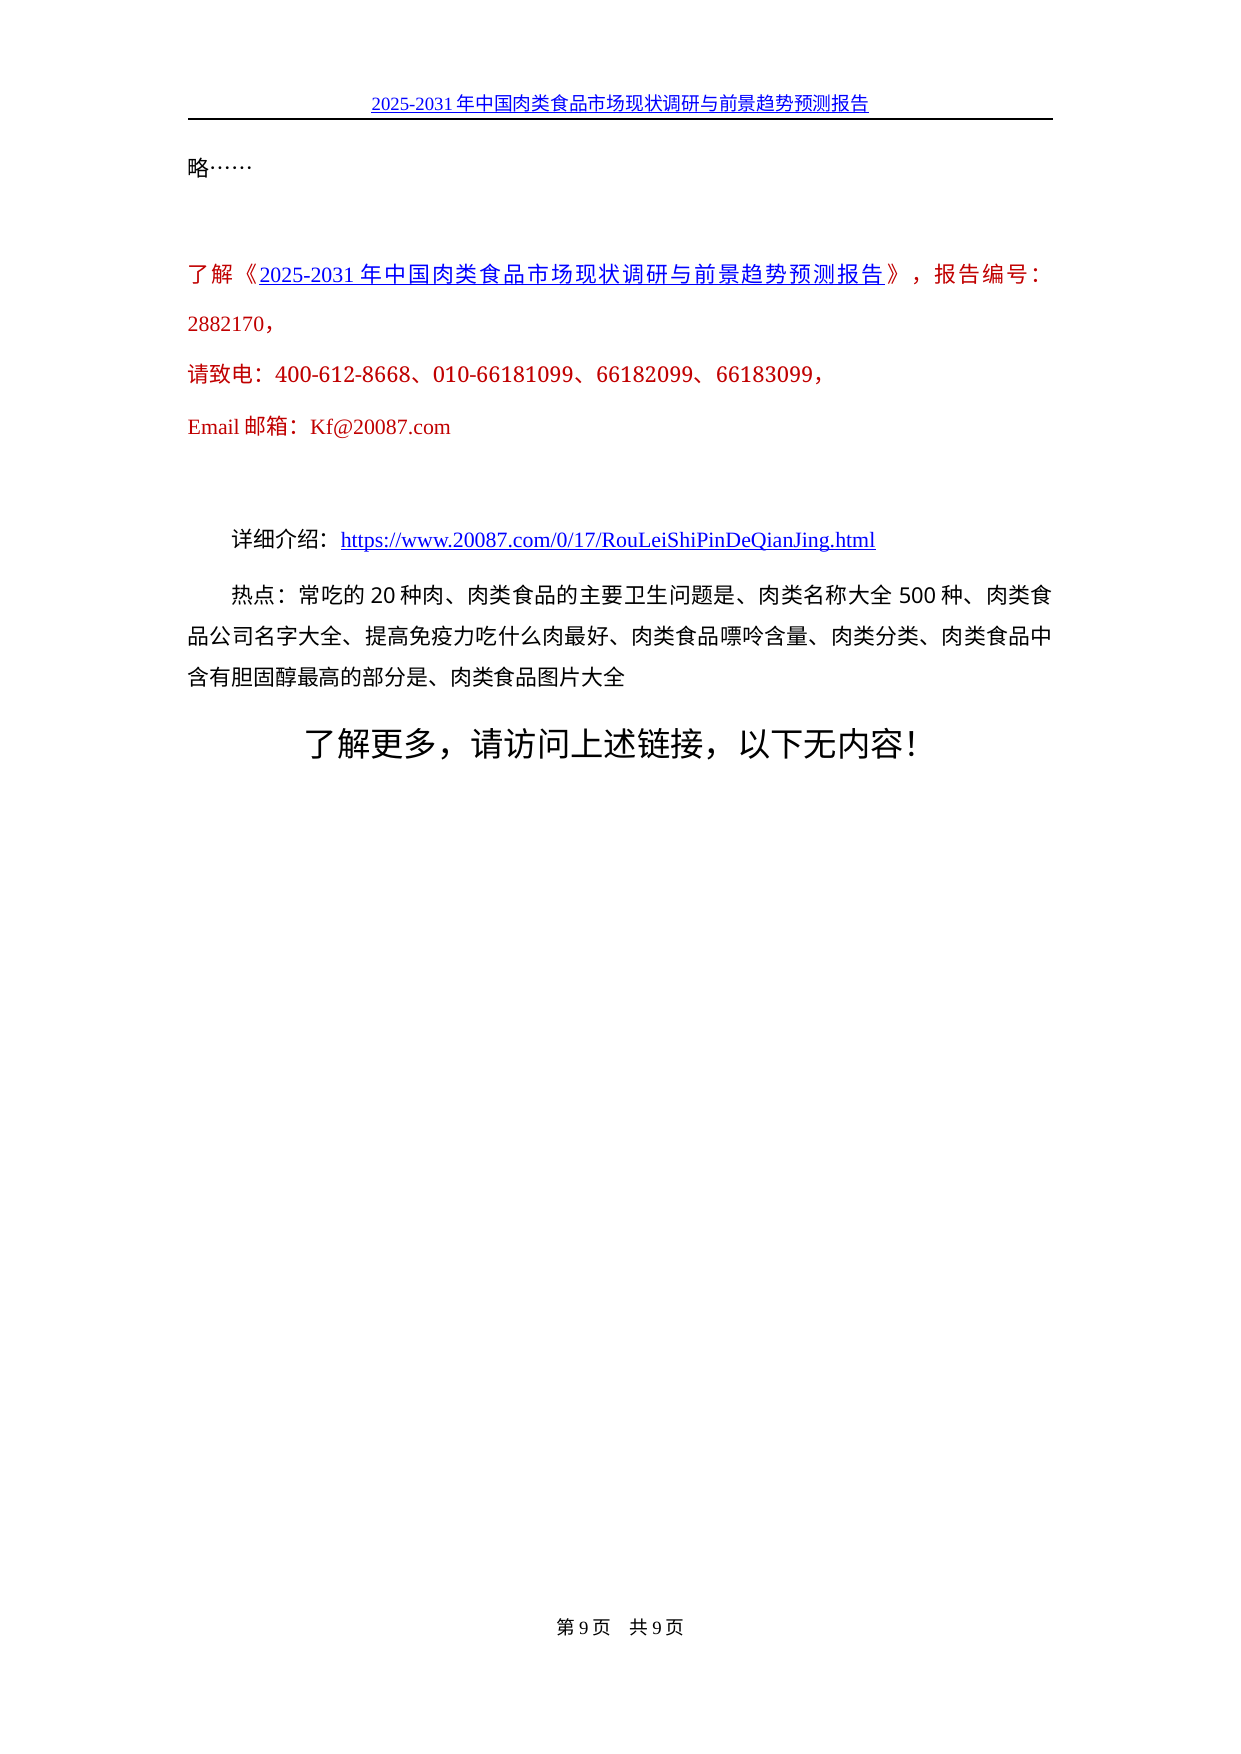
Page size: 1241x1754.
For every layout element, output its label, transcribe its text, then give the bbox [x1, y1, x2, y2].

title 了解更多，请访问上述链接，以下无内容！ [187, 709, 1053, 774]
text 热点：常吃的20种肉、肉类食品的主要卫生问题是、肉类名称大全500种、肉类食品公司名字大全、提高免疫力吃什么肉最好、肉类食品嘌呤含量、肉类分类、肉类食品中含有胆固醇最高的部分是、肉类食品图片大全 [187, 578, 1053, 692]
text 详细介绍：https://www.20087.com/0/17/RouLeiShiPinDeQianJing.html [187, 521, 1053, 554]
text 了解《2025-2031年中国肉类食品市场现状调研与前景趋势预测报告》，报告编号：2882170， [187, 257, 1053, 338]
text Email邮箱：Kf@20087.com [187, 408, 1053, 441]
text 请致电：400-612-8668、010-66181099、66182099、66183099， [187, 357, 1053, 389]
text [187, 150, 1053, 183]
